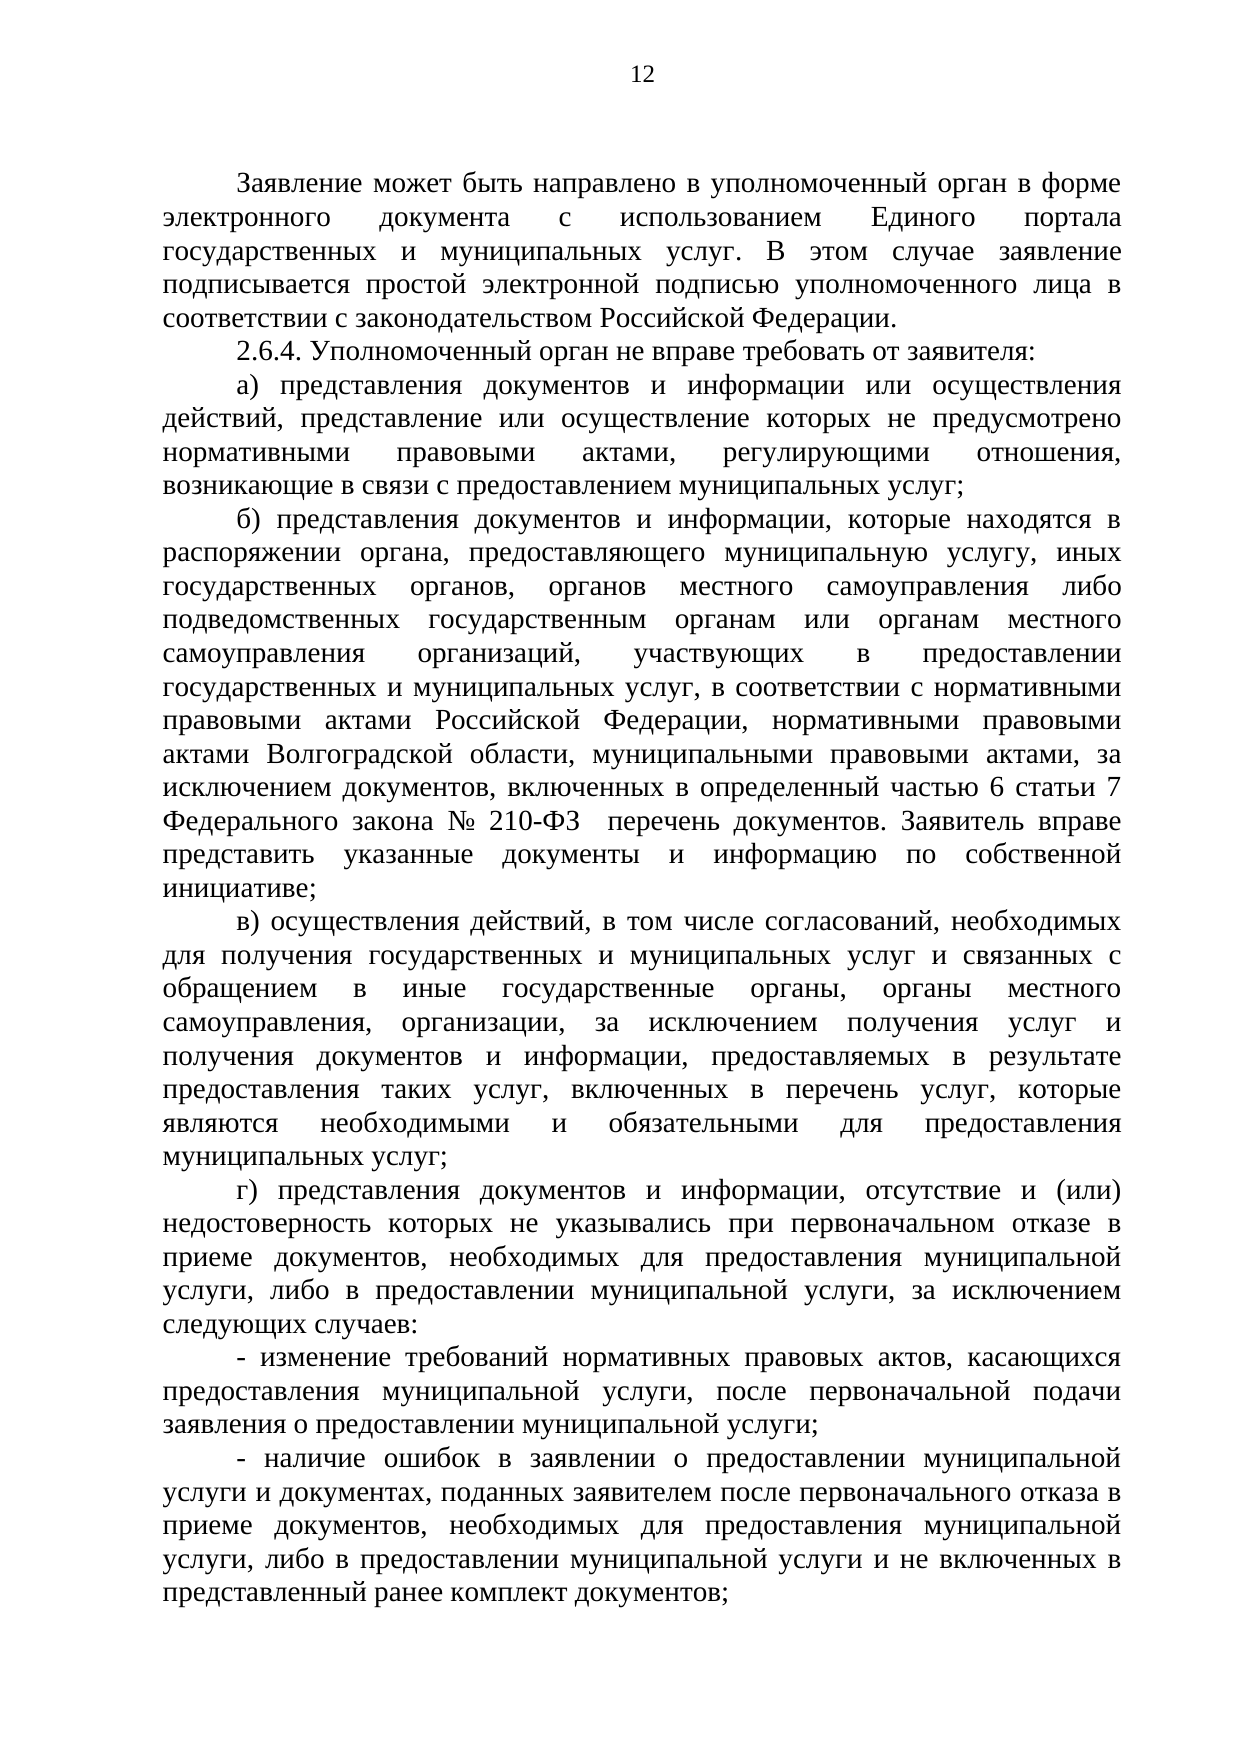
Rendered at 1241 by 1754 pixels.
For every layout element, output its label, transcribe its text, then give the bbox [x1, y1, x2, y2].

text б) представления документов и информации, которые находятся в распоряжении органа, предоставляющего муниципальную услугу, иных государственных органов, органов местного самоуправления либо подведомственных государственным органам или органам местного самоуправления организаций, участвующих в предоставлении государственных и муниципальных услуг, в соответствии с нормативными правовыми актами Российской Федерации, нормативными правовыми актами Волгоградской области, муниципальными правовыми актами, за исключением документов, включенных в определенный частью 6 статьи 7 Федерального закона № 210-ФЗ перечень документов. Заявитель вправе представить указанные документы и информацию по собственной инициативе; [162, 501, 1122, 903]
text Заявление может быть направлено в уполномоченный орган в форме электронного документа с использованием Единого портала государственных и муниципальных услуг. В этом случае заявление подписывается простой электронной подписью уполномоченного лица в соответствии с законодательством Российской Федерации. [162, 166, 1122, 333]
text - наличие ошибок в заявлении о предоставлении муниципальной услуги и документах, поданных заявителем после первоначального отказа в приеме документов, необходимых для предоставления муниципальной услуги, либо в предоставлении муниципальной услуги и не включенных в представленный ранее комплект документов; [162, 1440, 1122, 1608]
text а) представления документов и информации или осуществления действий, представление или осуществление которых не предусмотрено нормативными правовыми актами, регулирующими отношения, возникающие в связи с предоставлением муниципальных услуг; [162, 367, 1122, 501]
text г) представления документов и информации, отсутствие и (или) недостоверность которых не указывались при первоначальном отказе в приеме документов, необходимых для предоставления муниципальной услуги, либо в предоставлении муниципальной услуги, за исключением следующих случаев: [162, 1172, 1122, 1339]
text - изменение требований нормативных правовых актов, касающихся предоставления муниципальной услуги, после первоначальной подачи заявления о предоставлении муниципальной услуги; [162, 1339, 1122, 1440]
text 2.6.4. Уполномоченный орган не вправе требовать от заявителя: [162, 333, 1122, 367]
text в) осуществления действий, в том числе согласований, необходимых для получения государственных и муниципальных услуг и связанных с обращением в иные государственные органы, органы местного самоуправления, организации, за исключением получения услуг и получения документов и информации, предоставляемых в результате предоставления таких услуг, включенных в перечень услуг, которые являются необходимыми и обязательными для предоставления муниципальных услуг; [162, 903, 1122, 1172]
